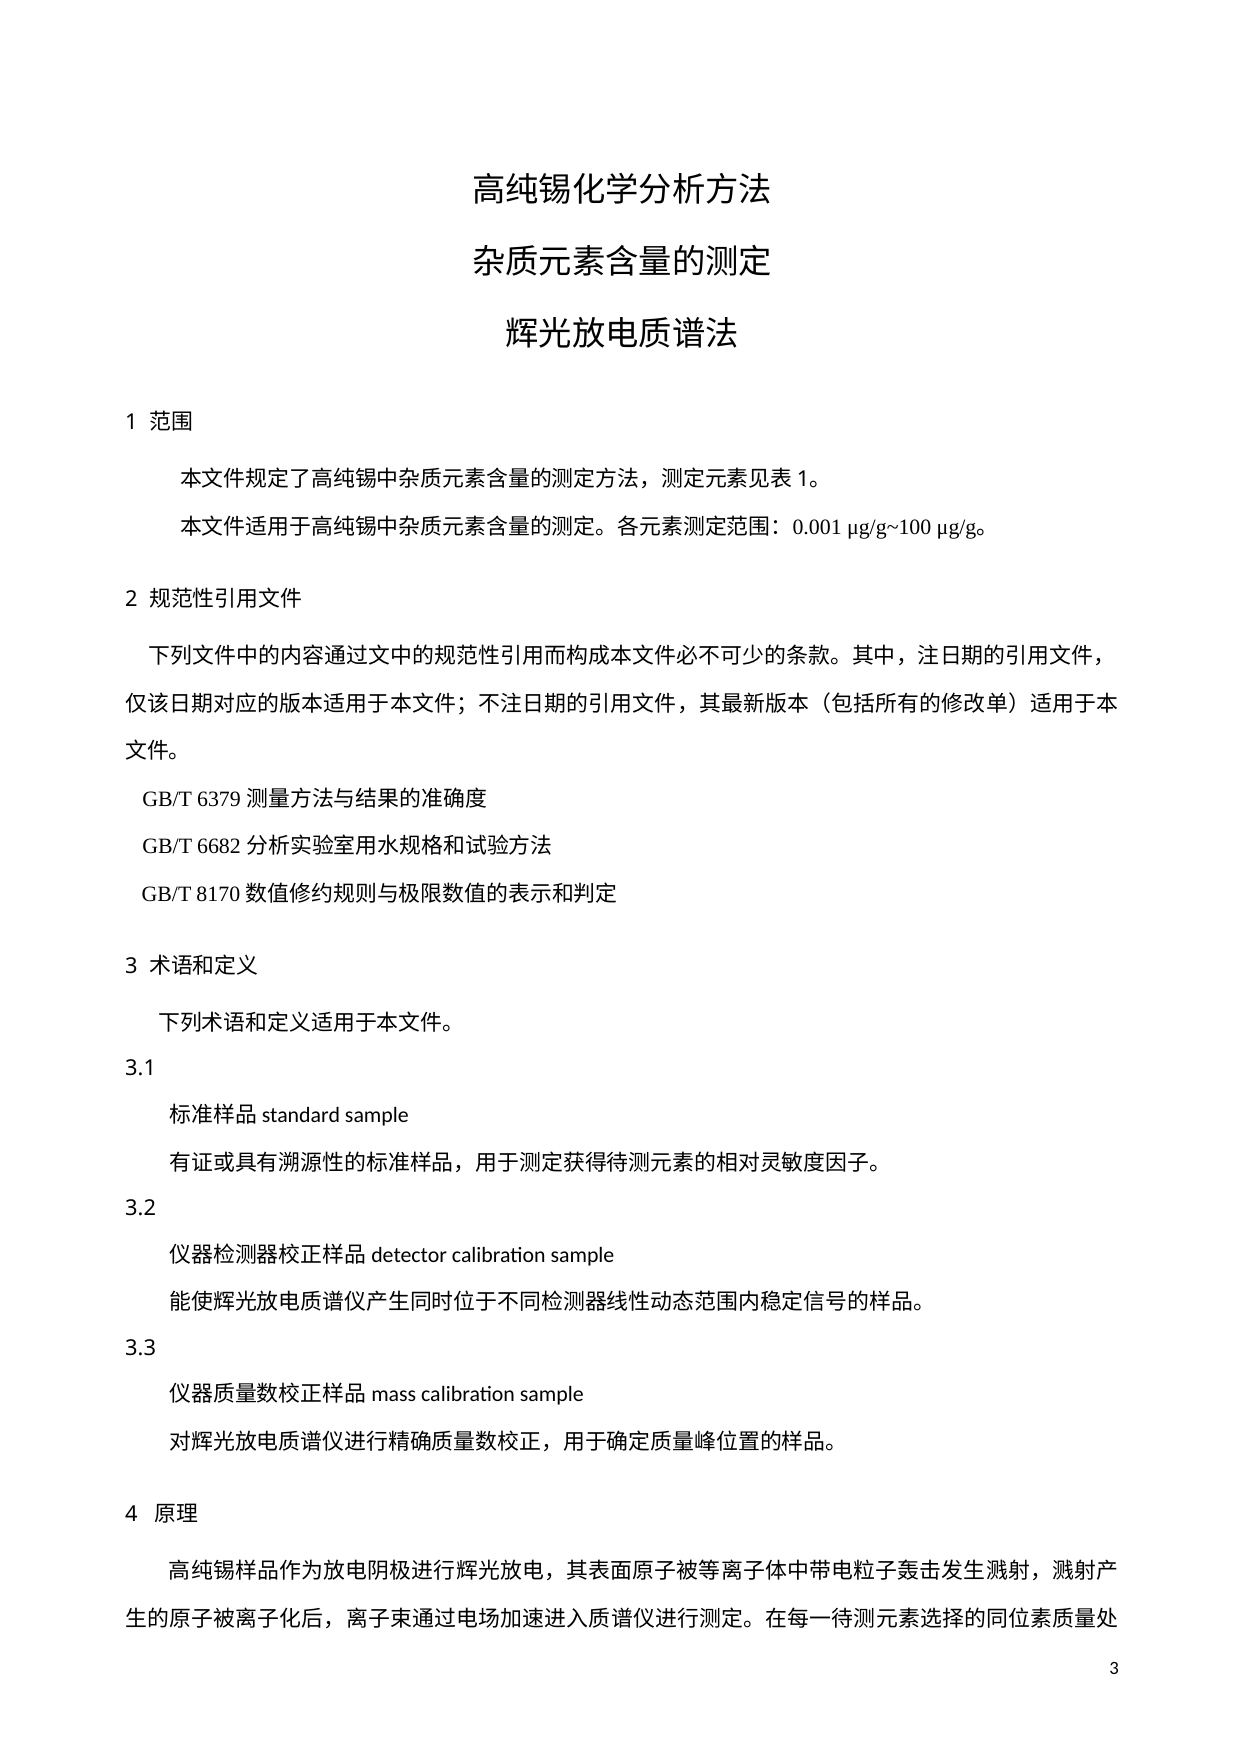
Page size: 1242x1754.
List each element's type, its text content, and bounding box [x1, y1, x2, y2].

text 4 原理 [125, 1496, 1119, 1528]
text 2 规范性引用文件 [125, 581, 1119, 613]
text 3.3 [125, 1332, 1119, 1361]
text 仪器检测器校正样品 detector calibration sample [125, 1237, 1119, 1268]
text 对辉光放电质谱仪进行精确质量数校正，用于确定质量峰位置的样品。 [125, 1424, 1119, 1456]
text 能使辉光放电质谱仪产生同时位于不同检测器线性动态范围内稳定信号的样品。 [125, 1284, 1119, 1316]
text GB/T 6379 测量方法与结果的准确度 [125, 781, 1119, 812]
text 本文件适用于高纯锡中杂质元素含量的测定。各元素测定范围：0.001 μg/g~100 μg/g。 [125, 509, 1119, 540]
text 3.2 [125, 1192, 1119, 1222]
text 下列术语和定义适用于本文件。 [125, 1005, 1119, 1036]
text 下列文件中的内容通过文中的规范性引用而构成本文件必不可少的条款。其中，注日期的引用文件，仅该日期对应的版本适用于本文件；不注日期的引用文件，其最新版本（包括所有的修改单）适用于本文件。 [125, 638, 1119, 765]
text GB/T 8170 数值修约规则与极限数值的表示和判定 [125, 876, 1119, 907]
text GB/T 6682 分析实验室用水规格和试验方法 [125, 828, 1119, 860]
text 有证或具有溯源性的标准样品，用于测定获得待测元素的相对灵敏度因子。 [125, 1144, 1119, 1176]
text 本文件规定了高纯锡中杂质元素含量的测定方法，测定元素见表1。 [125, 461, 1119, 493]
text 仪器质量数校正样品 mass calibration sample [125, 1376, 1119, 1408]
text 辉光放电质谱法 [125, 307, 1119, 355]
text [125, 1553, 1119, 1632]
text 3 术语和定义 [125, 948, 1119, 980]
text 高纯锡化学分析方法 [125, 162, 1119, 211]
text 杂质元素含量的测定 [125, 235, 1119, 283]
text 3.1 [125, 1052, 1119, 1082]
text 1 范围 [125, 404, 1119, 436]
text 标准样品 standard sample [125, 1097, 1119, 1129]
